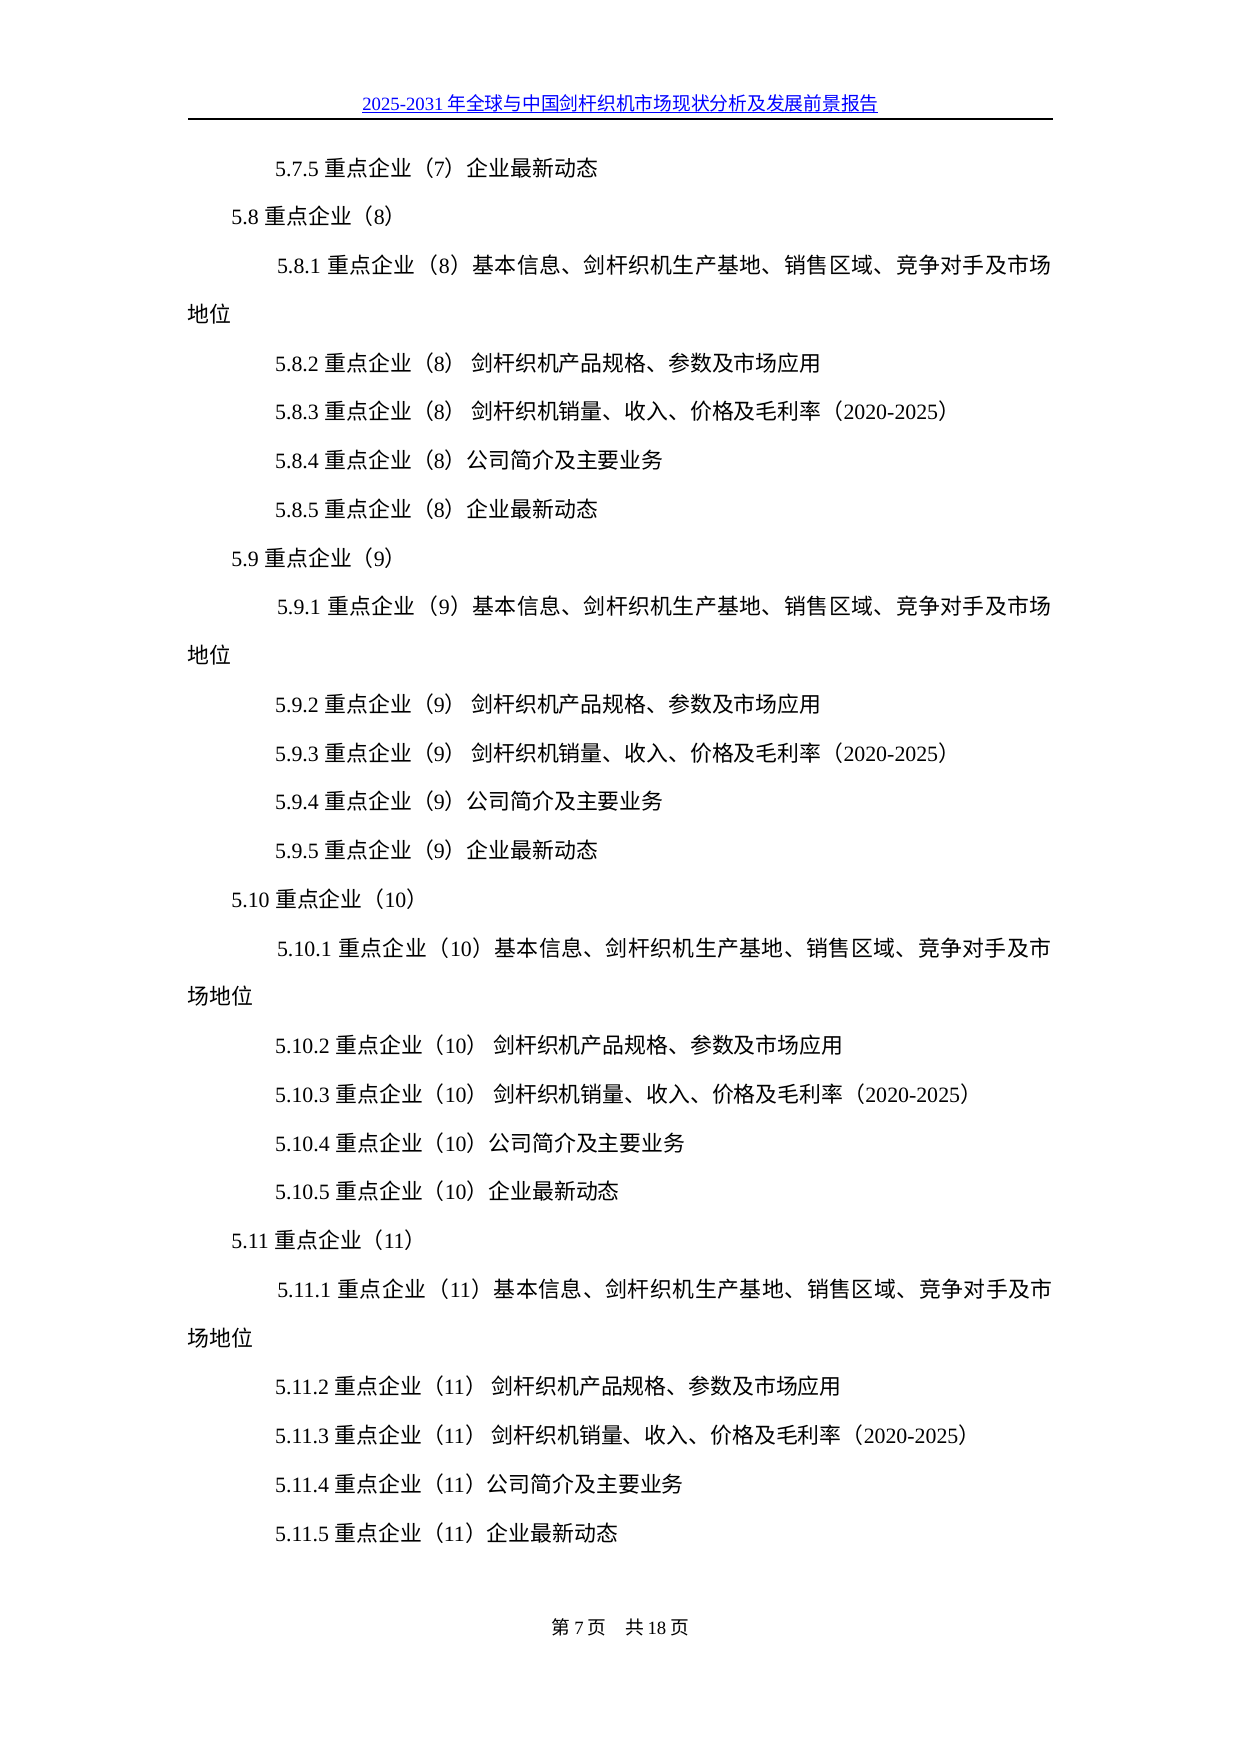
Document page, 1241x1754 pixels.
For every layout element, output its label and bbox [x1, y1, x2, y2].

text [187, 150, 1053, 1548]
